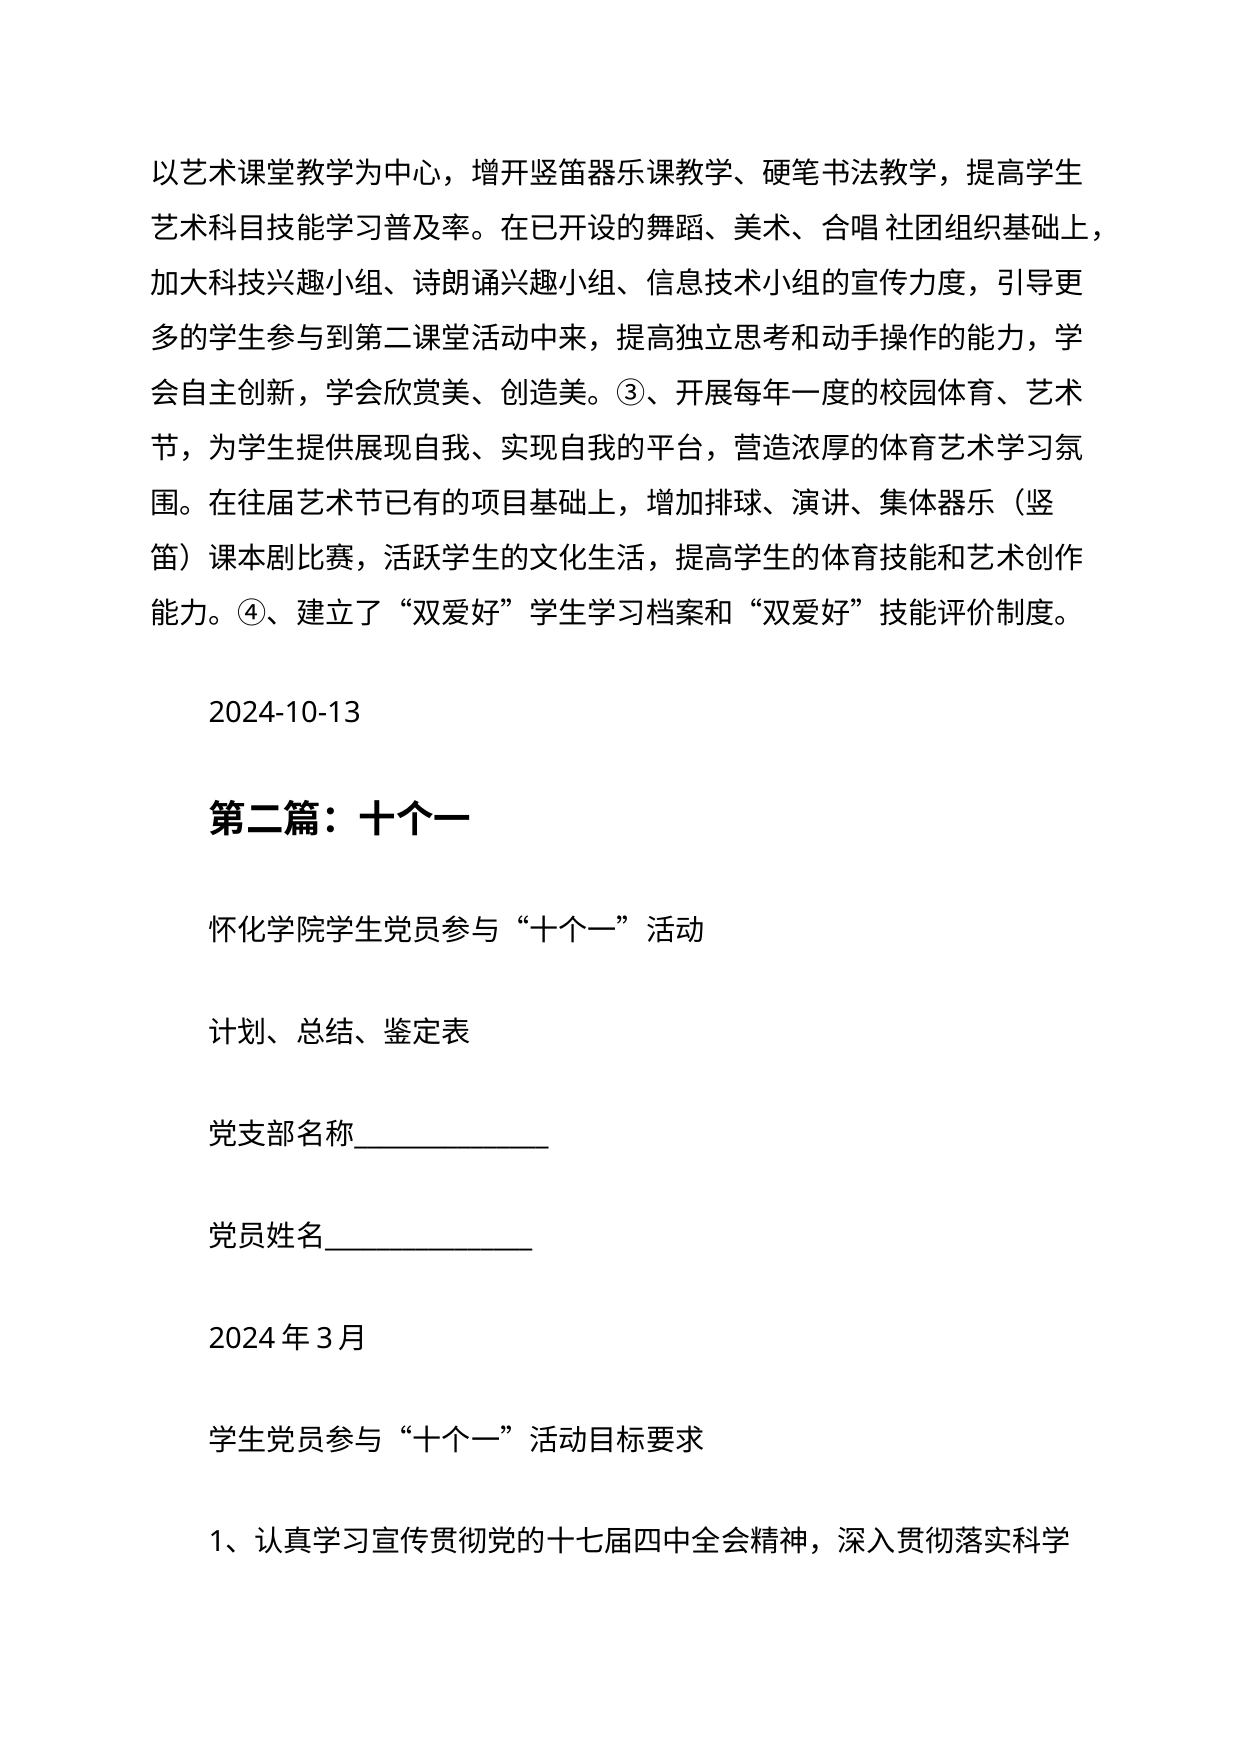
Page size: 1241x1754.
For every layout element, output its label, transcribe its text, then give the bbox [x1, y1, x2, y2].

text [150, 150, 1090, 631]
text 怀化学院学生党员参与“十个一”活动 [150, 907, 1090, 949]
text 第二篇：十个一 [150, 789, 1090, 844]
text 计划、总结、鉴定表 [150, 1008, 1090, 1051]
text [150, 1518, 1090, 1560]
text 学生党员参与“十个一”活动目标要求 [150, 1416, 1090, 1458]
text 党员姓名________________ [150, 1212, 1090, 1255]
text 2024年3月 [150, 1314, 1090, 1357]
text 党支部名称_______________ [150, 1110, 1090, 1153]
text 2024-10-13 [150, 691, 1090, 731]
